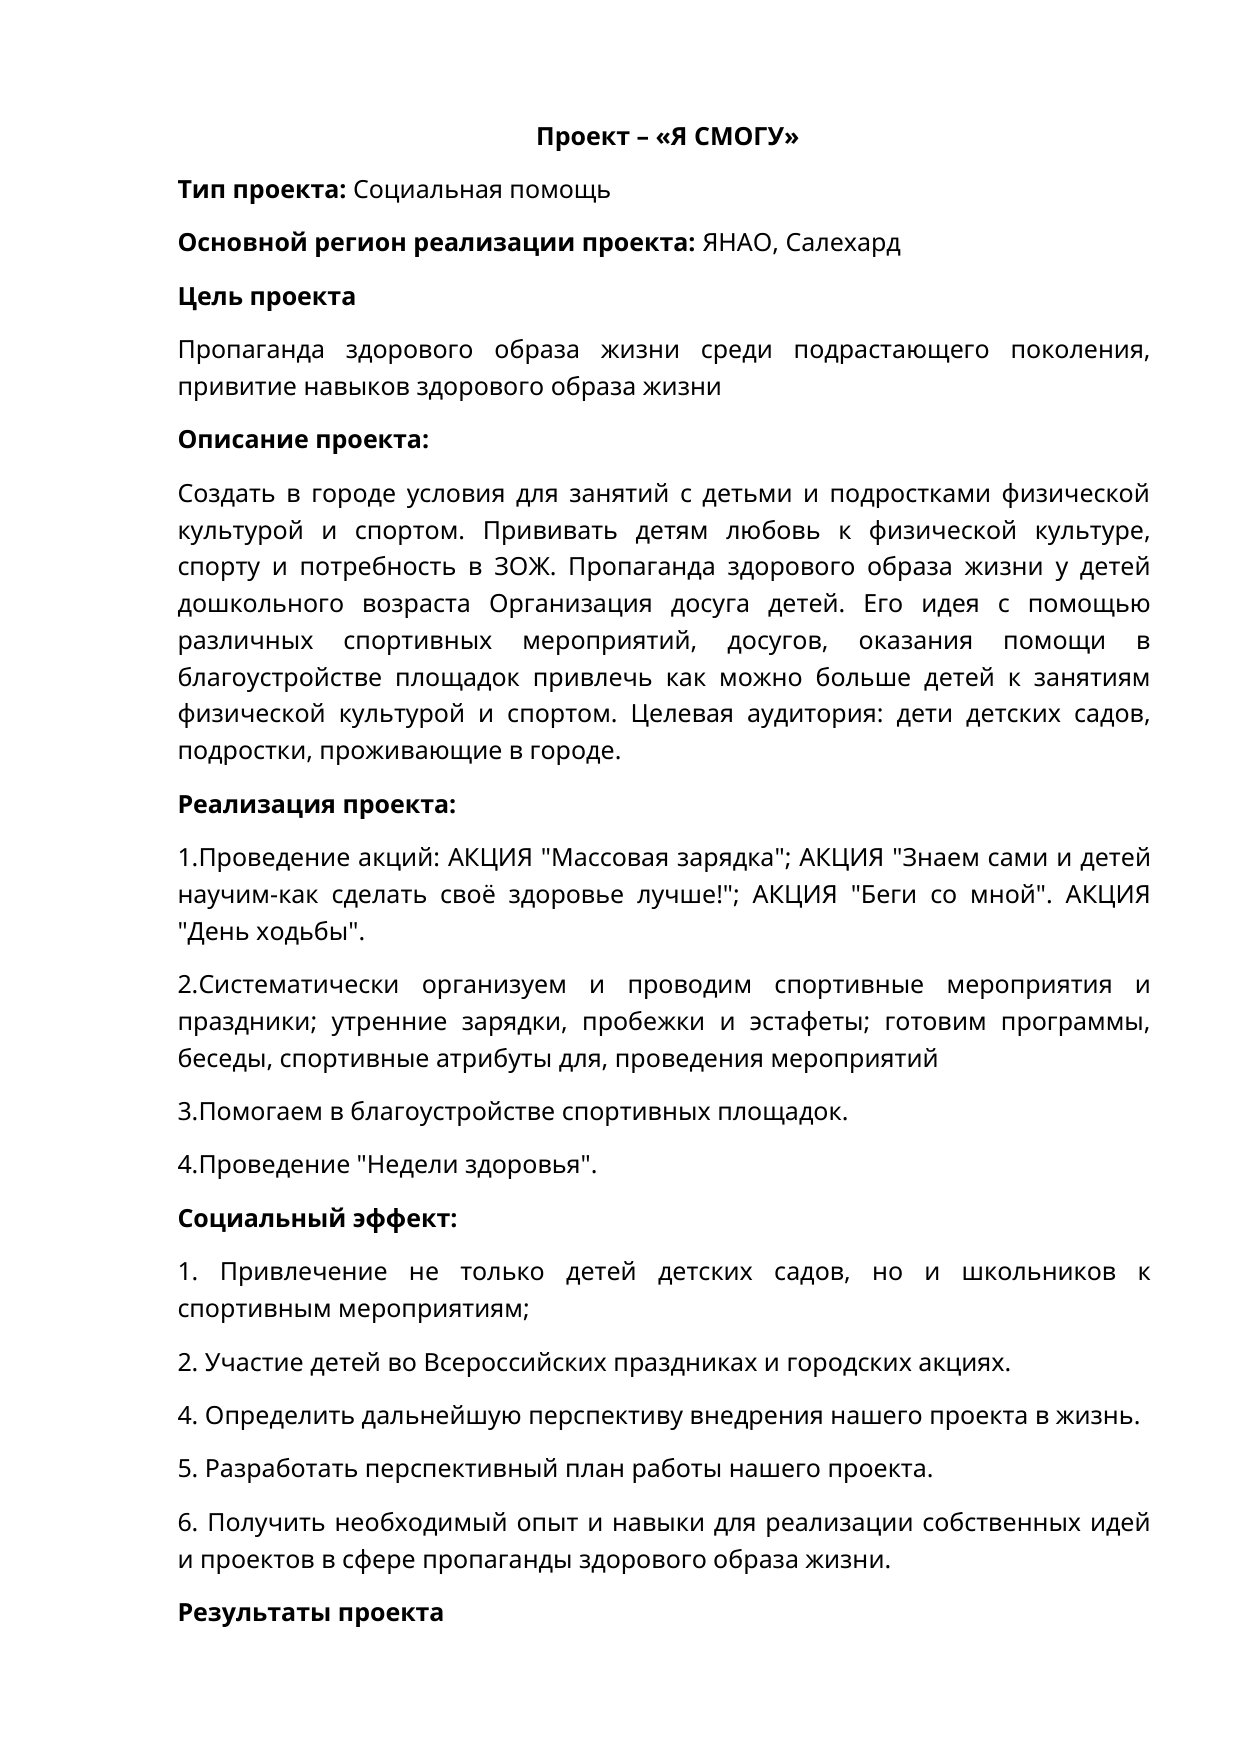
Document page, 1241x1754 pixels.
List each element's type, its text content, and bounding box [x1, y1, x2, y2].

text Проект – «Я СМОГУ» [177, 118, 1152, 152]
text 4.Проведение "Недели здоровья". [177, 1147, 1152, 1181]
text Пропаганда здорового образа жизни среди подрастающего поколения, привитие навыков здорового образа жизни [177, 332, 1152, 403]
text Описание проекта: [177, 422, 1152, 456]
text 6. Получить необходимый опыт и навыки для реализации собственных идей и проектов в сфере пропаганды здорового образа жизни. [177, 1504, 1152, 1575]
text Основной регион реализации проекта: ЯНАО, Салехард [177, 225, 1152, 259]
text Тип проекта: Социальная помощь [177, 172, 1152, 206]
text 5. Разработать перспективный план работы нашего проекта. [177, 1451, 1152, 1485]
text Социальный эффект: [177, 1201, 1152, 1235]
text Цель проекта [177, 278, 1152, 312]
text Реализация проекта: [177, 786, 1152, 820]
text 1. Привлечение не только детей детских садов, но и школьников к спортивным мероприятиям; [177, 1254, 1152, 1325]
text 2.Систематически организуем и проводим спортивные мероприятия и праздники; утренние зарядки, пробежки и эстафеты; готовим программы, беседы, спортивные атрибуты для, проведения мероприятий [177, 967, 1152, 1074]
text 1.Проведение акций: АКЦИЯ "Массовая зарядка"; АКЦИЯ "Знаем сами и детей научим-как сделать своё здоровье лучше!"; АКЦИЯ "Беги со мной". АКЦИЯ "День ходьбы". [177, 840, 1152, 947]
text 3.Помогаем в благоустройстве спортивных площадок. [177, 1094, 1152, 1128]
text Создать в городе условия для занятий с детьми и подростками физической культурой и спортом. Прививать детям любовь к физической культуре, спорту и потребность в ЗОЖ. Пропаганда здорового образа жизни у детей дошкольного возраста Организация досуга детей. Его идея с помощью различных спортивных мероприятий, досугов, оказания помощи в благоустройстве площадок привлечь как можно больше детей к занятиям физической культурой и спортом. Целевая аудитория: дети детских садов, подростки, проживающие в городе. [177, 476, 1152, 767]
text Результаты проекта [177, 1595, 1152, 1629]
text 2. Участие детей во Всероссийских праздниках и городских акциях. [177, 1344, 1152, 1378]
text 4. Определить дальнейшую перспективу внедрения нашего проекта в жизнь. [177, 1398, 1152, 1432]
